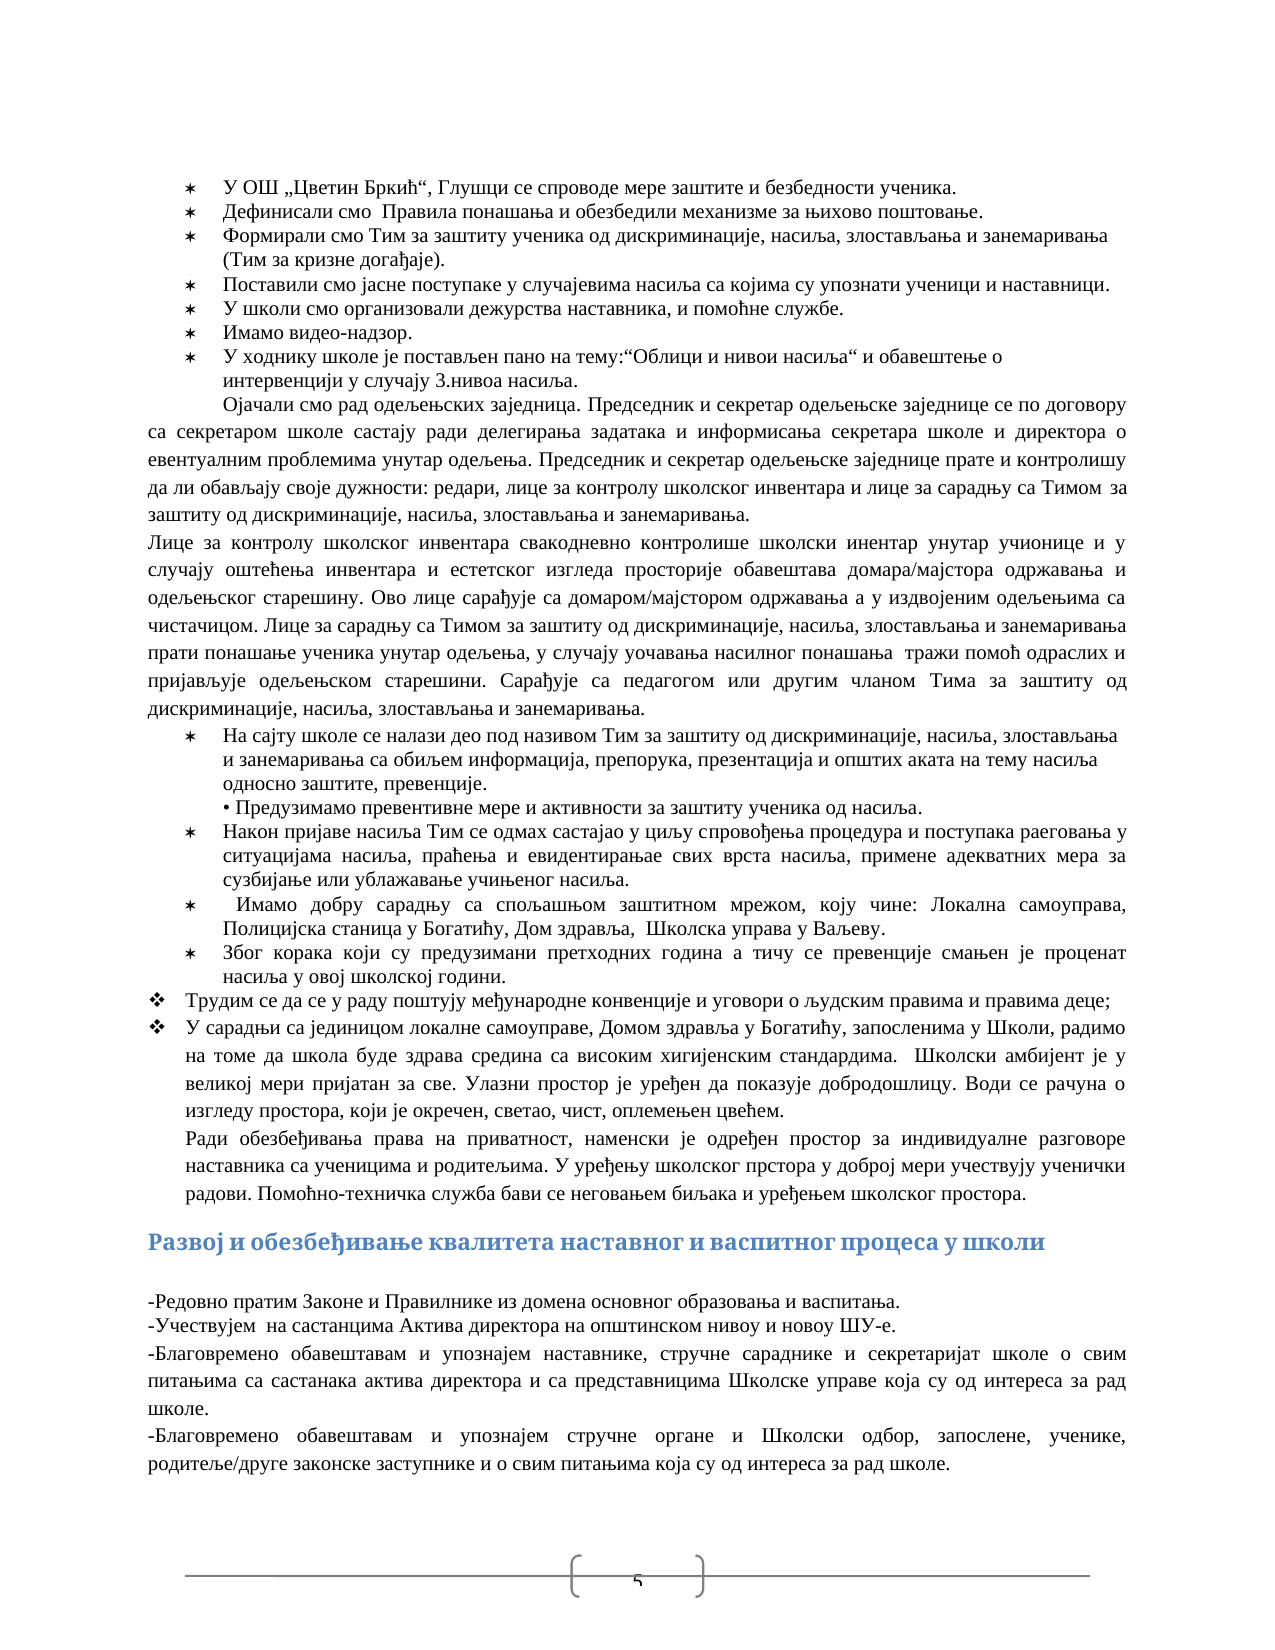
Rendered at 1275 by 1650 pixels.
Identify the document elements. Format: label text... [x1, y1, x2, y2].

text -Учествујем на састанцима Актива директора на општинском нивоу и новоу ШУ-е. [148, 1313, 1127, 1337]
list Ради обезбеђивања права на приватност, наменски је одређен простор за индивидуалне разговоре наставника са ученицима и родитељима. У уређењу школског прстора у доброј мери учествују ученички радови. Помоћно-техничка служба бави се неговањем биљака и уређењем школског простора. [185, 1126, 1127, 1205]
list На сајту школе се налази део под називом Тим за заштиту од дискриминације, насиља, злостављања и занемаривања са обиљем информација, препорука, презентација и општих аката на тему насиља односно заштите, превенције. [185, 723, 1127, 795]
list Поставили смо јасне поступаке у случајевима насиља са којима су упознати ученици и наставници. [185, 271, 1127, 296]
text -Благовремено обавештавам и упознајем наставнике, стручне сараднике и секретаријат школе о свим питањима са састанака актива директора и са представницима Школске управе која су од интереса за рад школе. [148, 1340, 1127, 1420]
list Због корака који су предузимани претходних година а тичу се превенције смањен је проценат насиља у овој школској години. [185, 939, 1127, 988]
list Дефинисали смо Правила понашања и обезбедили механизме за њихово поштовање. [185, 199, 1127, 223]
list У ОШ „Цветин Бркић“, Глушци се спроводе мере заштите и безбедности ученика. [185, 175, 1127, 199]
list Формирали смо Тим за заштиту ученика од дискриминације, насиља, злостављања и занемаривања (Тим за кризне догађаје). [185, 223, 1127, 271]
list У ходнику школе је постављен пано на тему:“Облици и нивои насиља“ и обавештење о интервенцији у случају 3.нивоа насиља. [185, 344, 1127, 392]
list Трудим се да се у раду поштују међународне конвенције и уговори о људским правима и правима деце; [148, 988, 1127, 1012]
list Имамо добру сарадњу са спољашњом заштитном мрежом, коју чине: Локална самоуправа, Полицијска станица у Богатићу, Дом здравља, Школска управа у Ваљеву. [185, 891, 1127, 939]
list Након пријаве насиља Тим се одмах састајао у циљу спровођења процедура и поступака раеговања у ситуацијама насиља, праћења и евидентирањае свих врста насиља, примене адекватних мера за сузбијање или ублажавање учињеног насиља. [185, 819, 1127, 891]
list Имамо видео-надзор. [185, 319, 1127, 344]
text -Редовно пратим Законе и Правилнике из домена основног образовања и васпитања. [148, 1289, 1127, 1313]
list • Предузимамо превентивне мере и активности за заштиту ученика од насиља. [223, 795, 1127, 819]
text -Благовремено обавештавам и упознајем стручне органе и Школски одбор, запослене, ученике, родитеље/друге законске заступнике и о свим питањима која су од интереса за рад школе. [148, 1423, 1127, 1475]
list У школи смо организовали дежурства наставника, и помоћне службе. [185, 296, 1127, 319]
list У сарадњи са јединицом локалне самоуправе, Домом здравља у Богатићу, запосленима у Школи, радимо на томе да школа буде здрава средина са високим хигијенским стандардима. Школски амбијент је у великој мери пријатан за све. Улазни простор је уређен да показује добродошлицу. Води се рачуна о изгледу простора, који је окречен, светао, чист, оплемењен цвећем. [148, 1015, 1127, 1122]
subtitle Развој и обезбеђивање квалитета наставног и васпитног процеса у школи [148, 1229, 1127, 1256]
text Ојачали смо рад одељењских заједница. Председник и секретар одељењске заједнице се по договору са секретаром школе састају ради делегирања задатака и информисања секретара школе и директора о евентуалним проблемима унутар одељења. Председник и секретар одељењске заједнице прате и контролишу да ли обављају своје дужности: редари, лице за контролу школског инвентара и лице за сарадњу са Тимом за заштиту од дискриминације, насиља, злостављања и занемаривања. [148, 392, 1127, 526]
text Лице за контролу школског инвентара свакодневно контролише школски инентар унутар учионице и у случају оштећења инвентара и естетског изгледа просторије обавештава домара/мајстора одржавања и одељењског старешину. Ово лице сарађује са домаром/мајстором одржавања а у издвојеним одељењима са чистачицом. Лице за сарадњу са Тимом за заштиту од дискриминације, насиља, злостављања и занемаривања прати понашање ученика унутар одељења, у случају уочавања насилног понашања тражи помоћ одраслих и пријављује одељењском старешини. Сарађује са педагогом или другим чланом Тима за заштиту од дискриминације, насиља, злостављања и занемаривања. [148, 530, 1127, 719]
